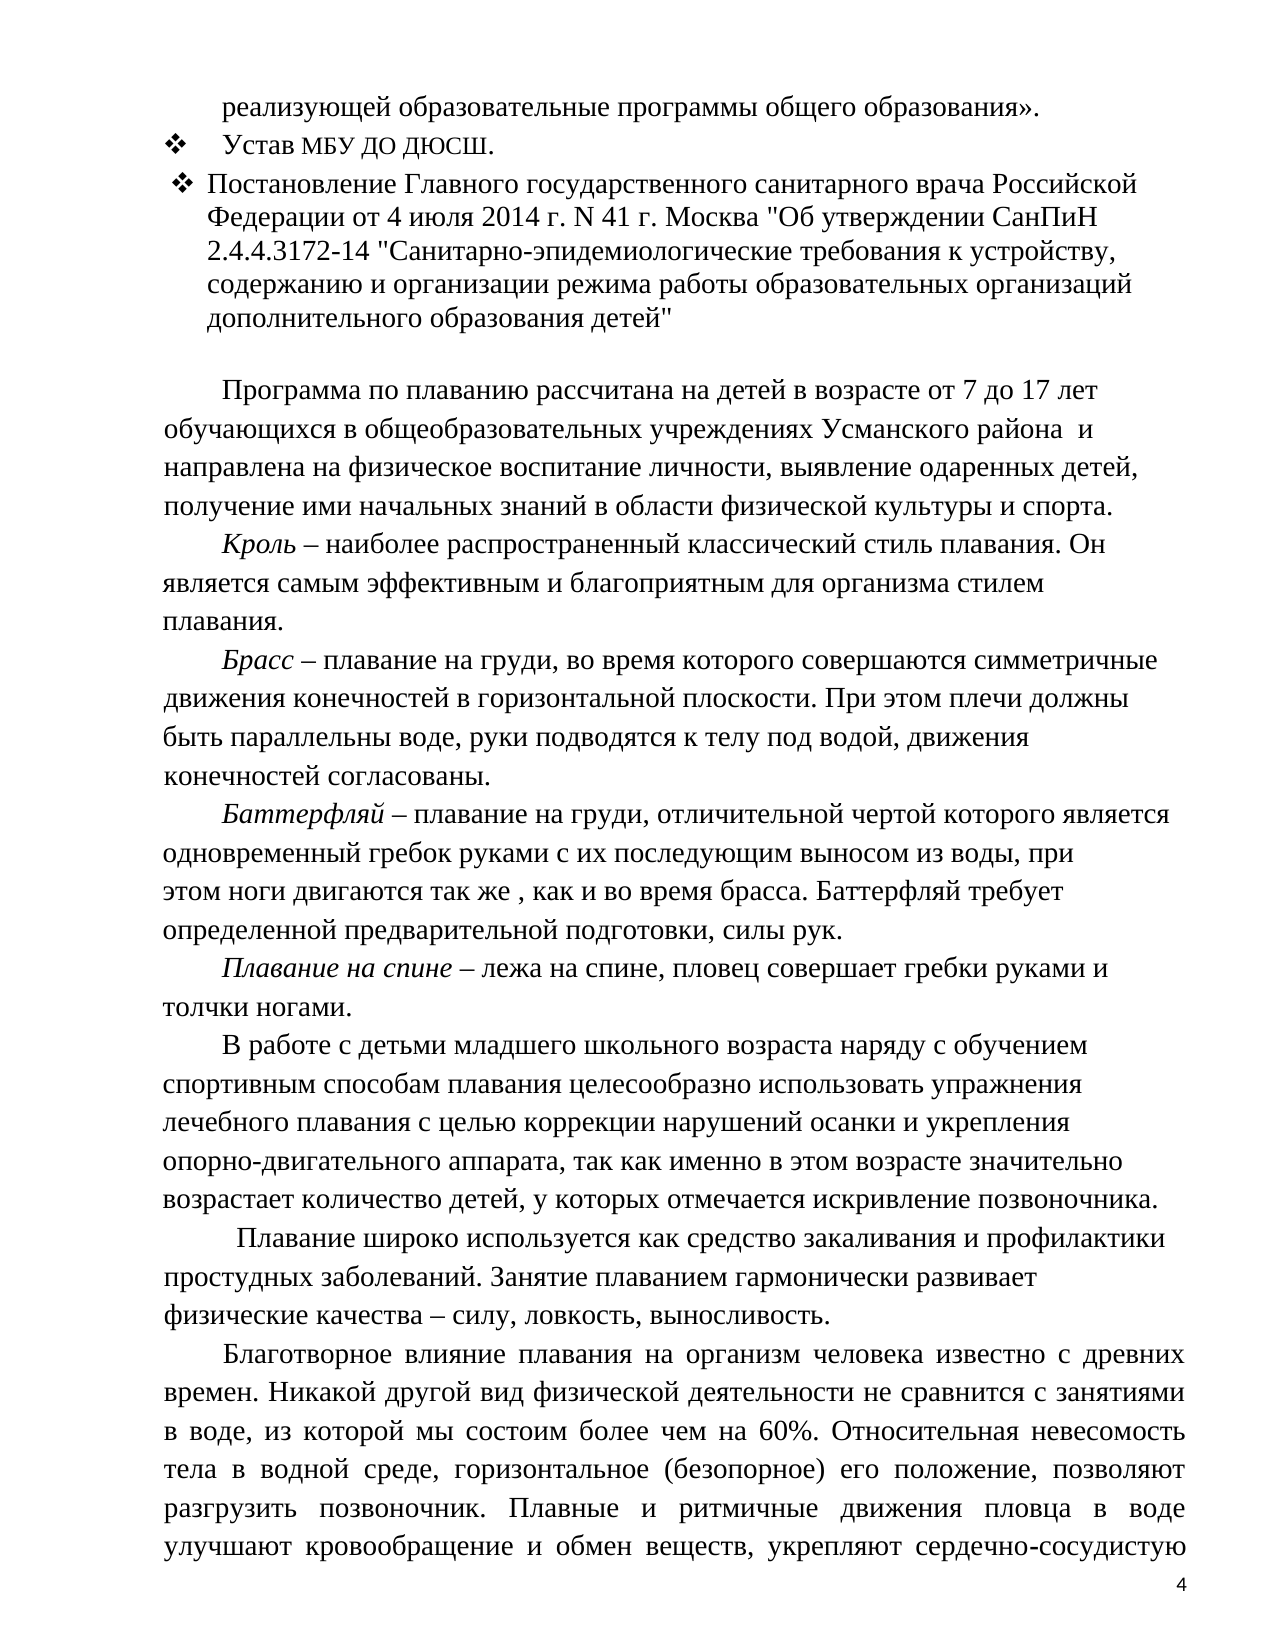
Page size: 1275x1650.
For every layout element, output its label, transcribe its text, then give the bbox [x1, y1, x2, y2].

text лечебного плавания с целью коррекции нарушений осанки и укрепления [162, 1104, 1186, 1138]
list Устав МБУ ДО ДЮСШ. [162, 127, 1186, 161]
list Постановление Главного государственного санитарного врача Российской Федерации от 4 июля 2014 г. N 41 г. Москва "Об утверждении СанПиН 2.4.4.3172-14 "Санитарно-эпидемиологические требования к устройству, содержанию и организации режима работы образовательных организаций дополнительного образования детей" [169, 166, 1186, 334]
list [162, 89, 1186, 122]
text быть параллельны воде, руки подводятся к телу под водой, движения конечностей согласованы. [162, 719, 1186, 791]
text Баттерфляй – плавание на груди, отличительной чертой которого является [164, 796, 1186, 830]
text В работе с детьми младшего школьного возраста наряду с обучением [164, 1027, 1186, 1061]
text Брасс – плавание на груди, во время которого совершаются симметричные [164, 642, 1186, 676]
text Плавание широко используется как средство закаливания и профилактики простудных заболеваний. Занятие плаванием гармонически развивает физические качества – силу, ловкость, выносливость. [164, 1220, 1186, 1331]
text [164, 1336, 1186, 1562]
text движения конечностей в горизонтальной плоскости. При этом плечи должны [164, 681, 1186, 714]
text опорно-двигательного аппарата, так как именно в этом возрасте значительно [162, 1143, 1186, 1177]
text Программа по плаванию рассчитана на детей в возрасте от 7 до 17 лет обучающихся в общеобразовательных учреждениях Усманского района и направлена на физическое воспитание личности, выявление одаренных детей, получение ими начальных знаний в области физической культуры и спорта. [164, 372, 1186, 521]
text спортивным способам плавания целесообразно использовать упражнения [162, 1066, 1186, 1099]
text является самым эффективным и благоприятным для организма стилем [162, 565, 1186, 598]
text плавания. [162, 603, 1186, 637]
text этом ноги двигаются так же , как и во время брасса. Баттерфляй требует [162, 873, 1186, 907]
text Кроль – наиболее распространенный классический стиль плавания. Он [164, 526, 1186, 560]
text определенной предварительной подготовки, силы рук. [162, 912, 1186, 945]
text возрастает количество детей, у которых отмечается искривление позвоночника. [162, 1182, 1186, 1215]
text Плавание на спине – лежа на спине, пловец совершает гребки руками и [164, 950, 1186, 984]
text толчки ногами. [162, 989, 1186, 1022]
text одновременный гребок руками с их последующим выносом из воды, при [162, 835, 1186, 868]
